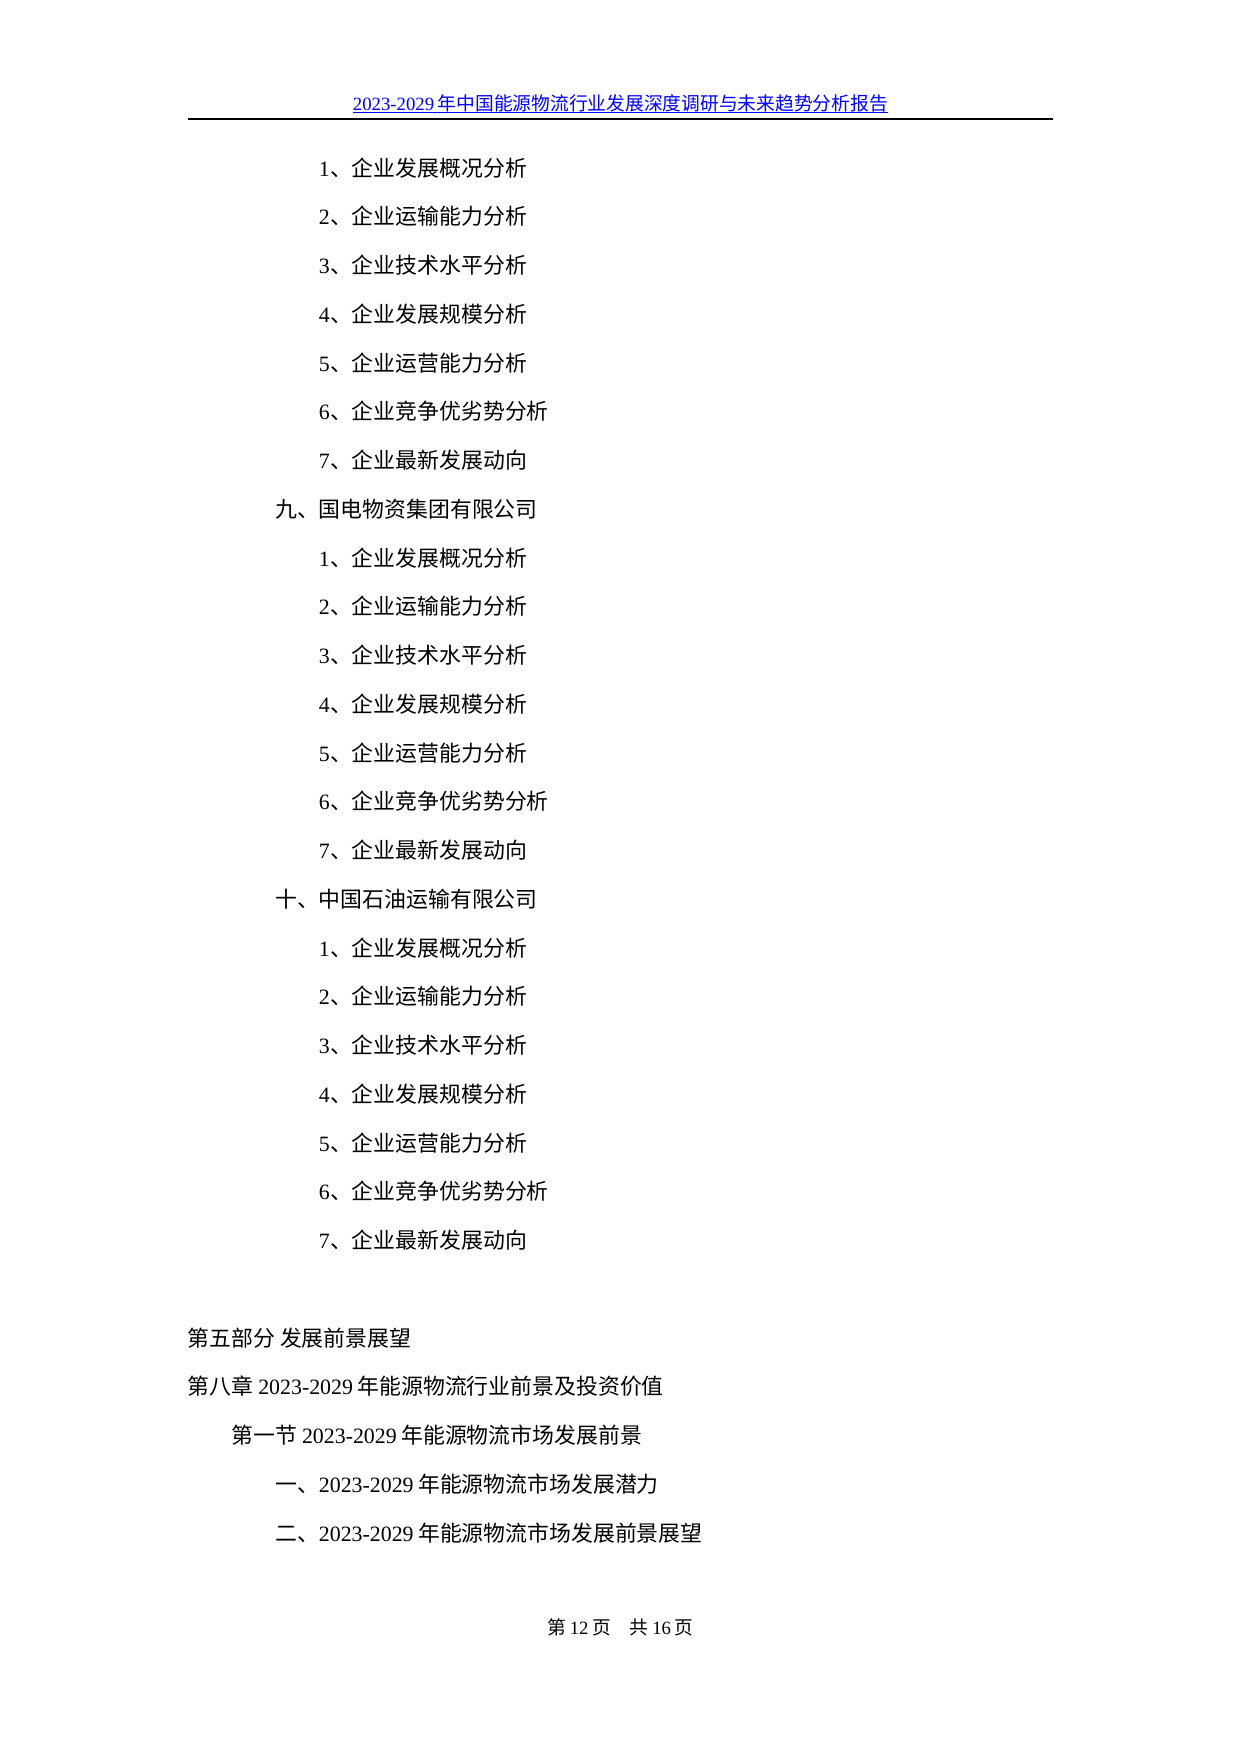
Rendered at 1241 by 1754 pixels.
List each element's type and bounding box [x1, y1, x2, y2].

text [187, 150, 1053, 1548]
